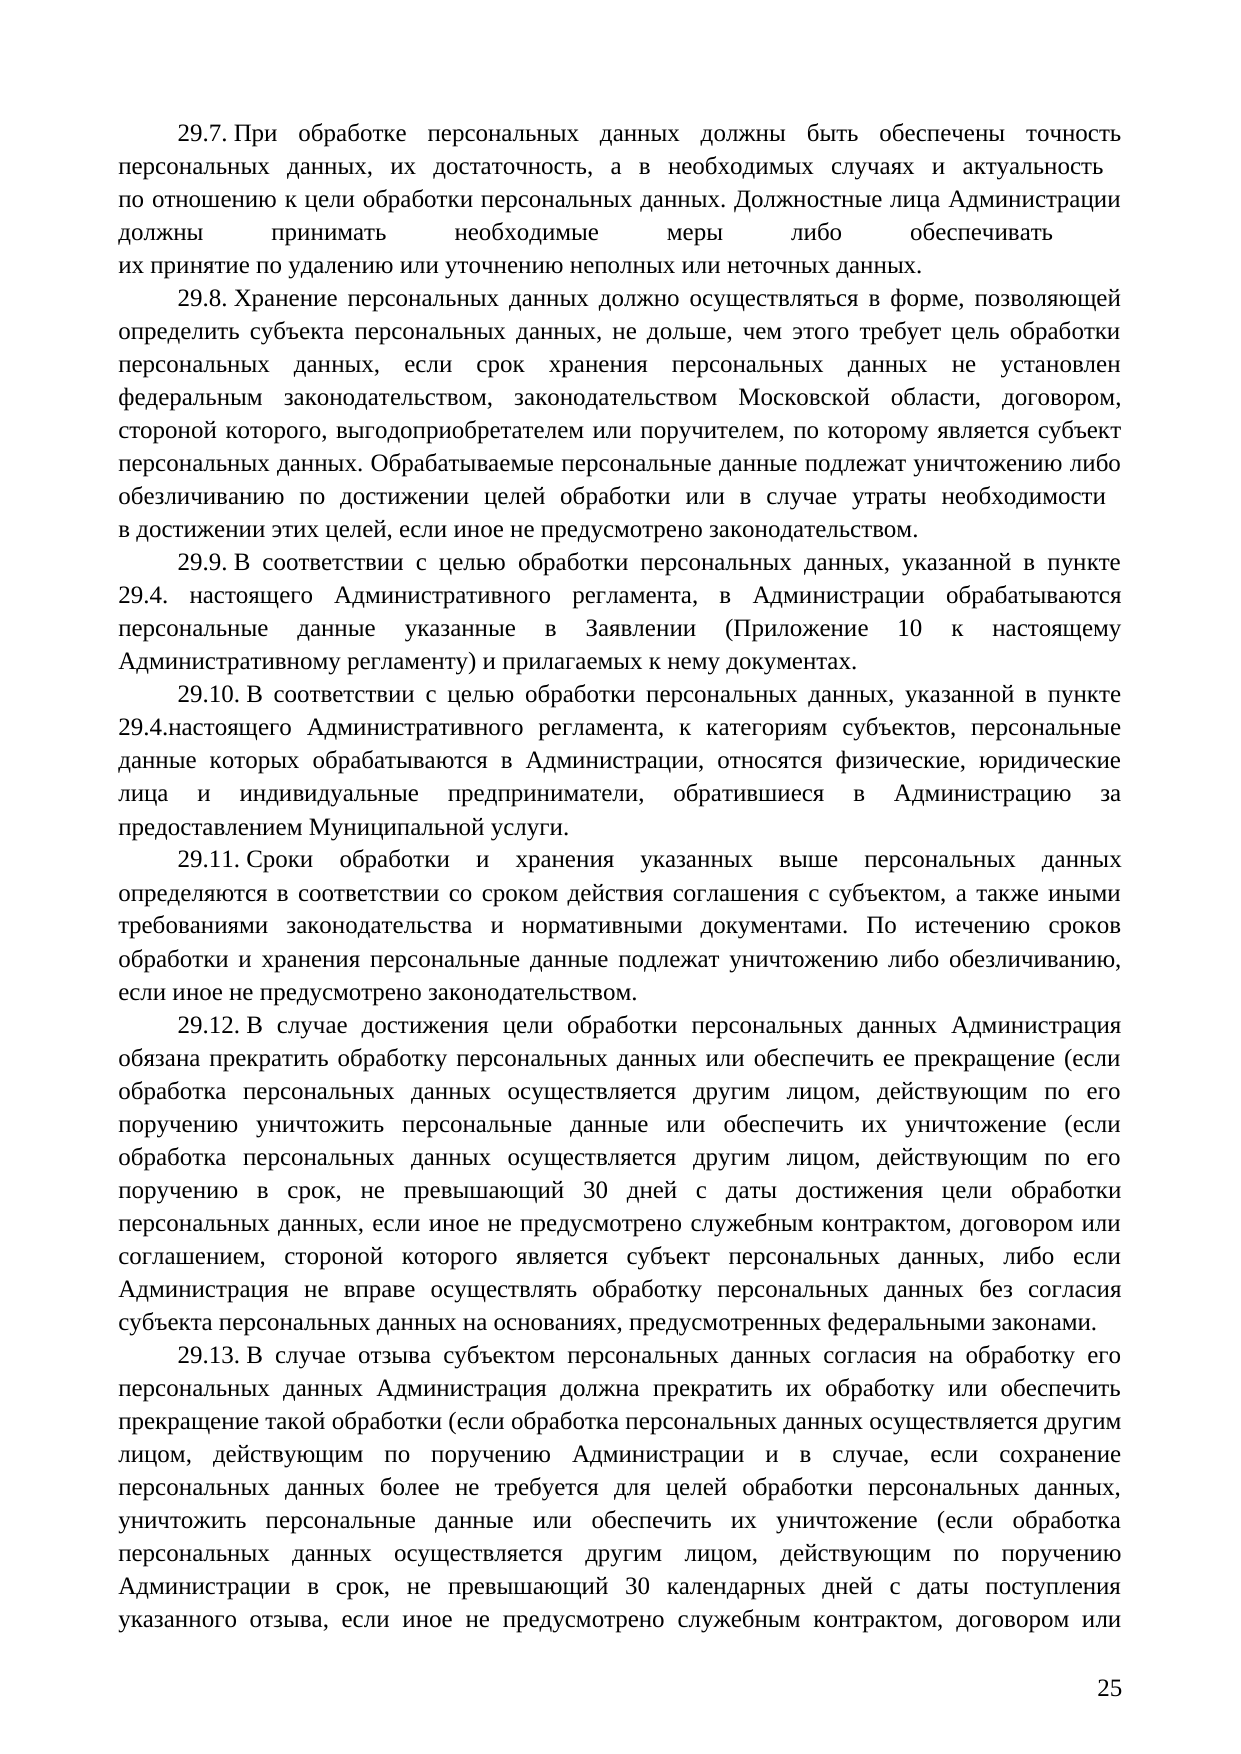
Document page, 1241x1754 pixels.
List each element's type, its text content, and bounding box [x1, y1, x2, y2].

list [118, 1340, 1122, 1633]
list 29.8. Хранение персональных данных должно осуществляться в форме, позволяющей определить субъекта персональных данных, не дольше, чем этого требует цель обработки персональных данных, если срок хранения персональных данных не установлен федеральным законодательством, законодательством Московской области, договором, стороной которого, выгодоприобретателем или поручителем, по которому является субъект персональных данных. Обрабатываемые персональные данные подлежат уничтожению либо обезличиванию по достижении целей обработки или в случае утраты необходимости в достижении этих целей, если иное не предусмотрено законодательством. [118, 283, 1122, 543]
list 29.10. В соответствии с целью обработки персональных данных, указанной в пункте 29.4.настоящего Административного регламента, к категориям субъектов, персональные данные которых обрабатываются в Администрации, относятся физические, юридические лица и индивидуальные предприниматели, обратившиеся в Администрацию за предоставлением Муниципальной услуги. [118, 679, 1122, 840]
list 29.9. В соответствии с целью обработки персональных данных, указанной в пункте 29.4. настоящего Административного регламента, в Администрации обрабатываются персональные данные указанные в Заявлении (Приложение 10 к настоящему Административному регламенту) и прилагаемых к нему документах. [118, 547, 1122, 675]
list 29.12. В случае достижения цели обработки персональных данных Администрация обязана прекратить обработку персональных данных или обеспечить ее прекращение (если обработка персональных данных осуществляется другим лицом, действующим по его поручению уничтожить персональные данные или обеспечить их уничтожение (если обработка персональных данных осуществляется другим лицом, действующим по его поручению в срок, не превышающий 30 дней с даты достижения цели обработки персональных данных, если иное не предусмотрено служебным контрактом, договором или соглашением, стороной которого является субъект персональных данных, либо если Администрация не вправе осуществлять обработку персональных данных без согласия субъекта персональных данных на основаниях, предусмотренных федеральными законами. [118, 1010, 1122, 1336]
list 29.7. При обработке персональных данных должны быть обеспечены точность персональных данных, их достаточность, а в необходимых случаях и актуальность по отношению к цели обработки персональных данных. Должностные лица Администрации должны принимать необходимые меры либо обеспечивать их принятие по удалению или уточнению неполных или неточных данных. [118, 118, 1122, 279]
list 29.11. Сроки обработки и хранения указанных выше персональных данных определяются в соответствии со сроком действия соглашения с субъектом, а также иными требованиями законодательства и нормативными документами. По истечению сроков обработки и хранения персональные данные подлежат уничтожению либо обезличиванию, если иное не предусмотрено законодательством. [118, 844, 1122, 1005]
